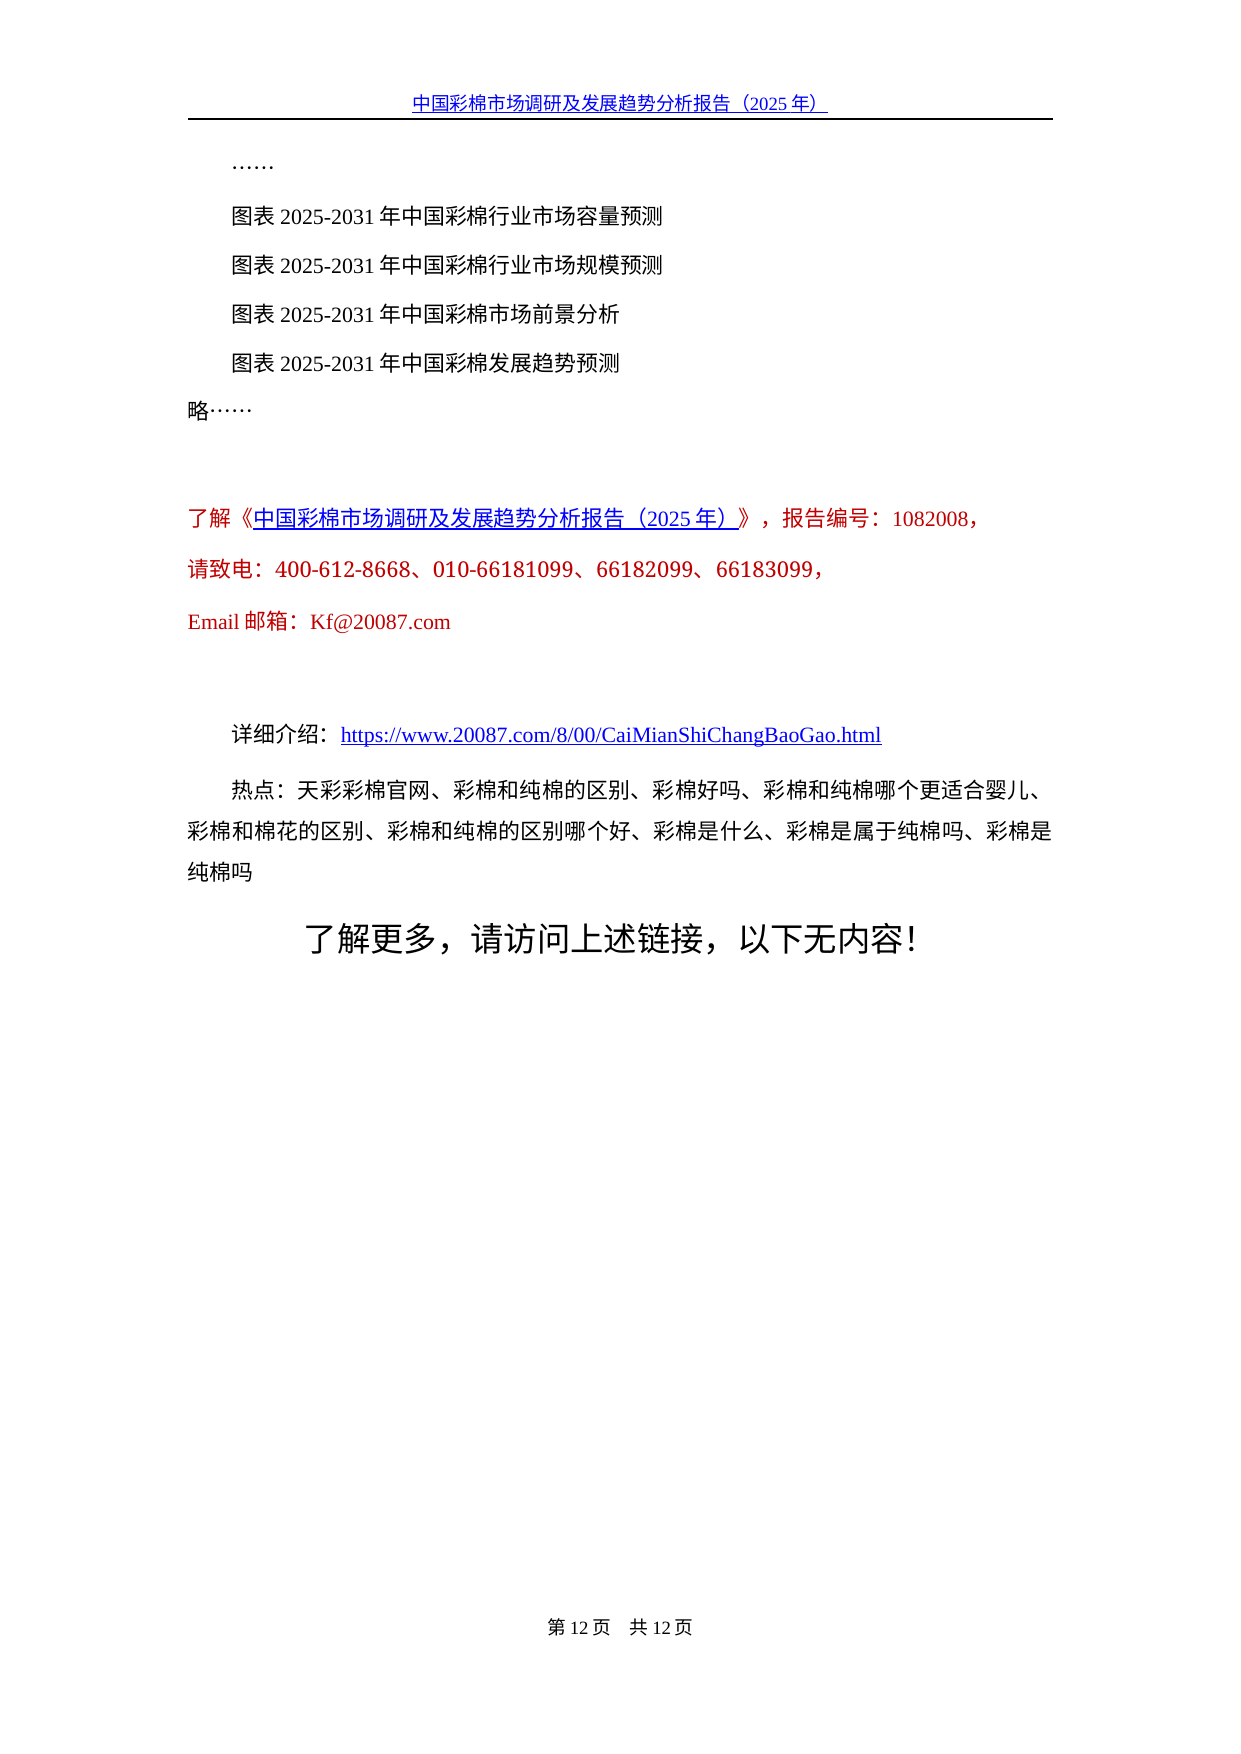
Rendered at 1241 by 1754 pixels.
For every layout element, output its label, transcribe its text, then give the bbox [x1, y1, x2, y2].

text 请致电：400-612-8668、010-66181099、66182099、66183099， [187, 552, 1053, 584]
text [187, 150, 1053, 426]
text 详细介绍：https://www.20087.com/8/00/CaiMianShiChangBaoGao.html [187, 716, 1053, 749]
text 了解《中国彩棉市场调研及发展趋势分析报告（2025年）》，报告编号：1082008， [187, 500, 1053, 533]
text 热点：天彩彩棉官网、彩棉和纯棉的区别、彩棉好吗、彩棉和纯棉哪个更适合婴儿、彩棉和棉花的区别、彩棉和纯棉的区别哪个好、彩棉是什么、彩棉是属于纯棉吗、彩棉是纯棉吗 [187, 773, 1053, 887]
title 了解更多，请访问上述链接，以下无内容！ [187, 904, 1053, 969]
text Email邮箱：Kf@20087.com [187, 603, 1053, 636]
